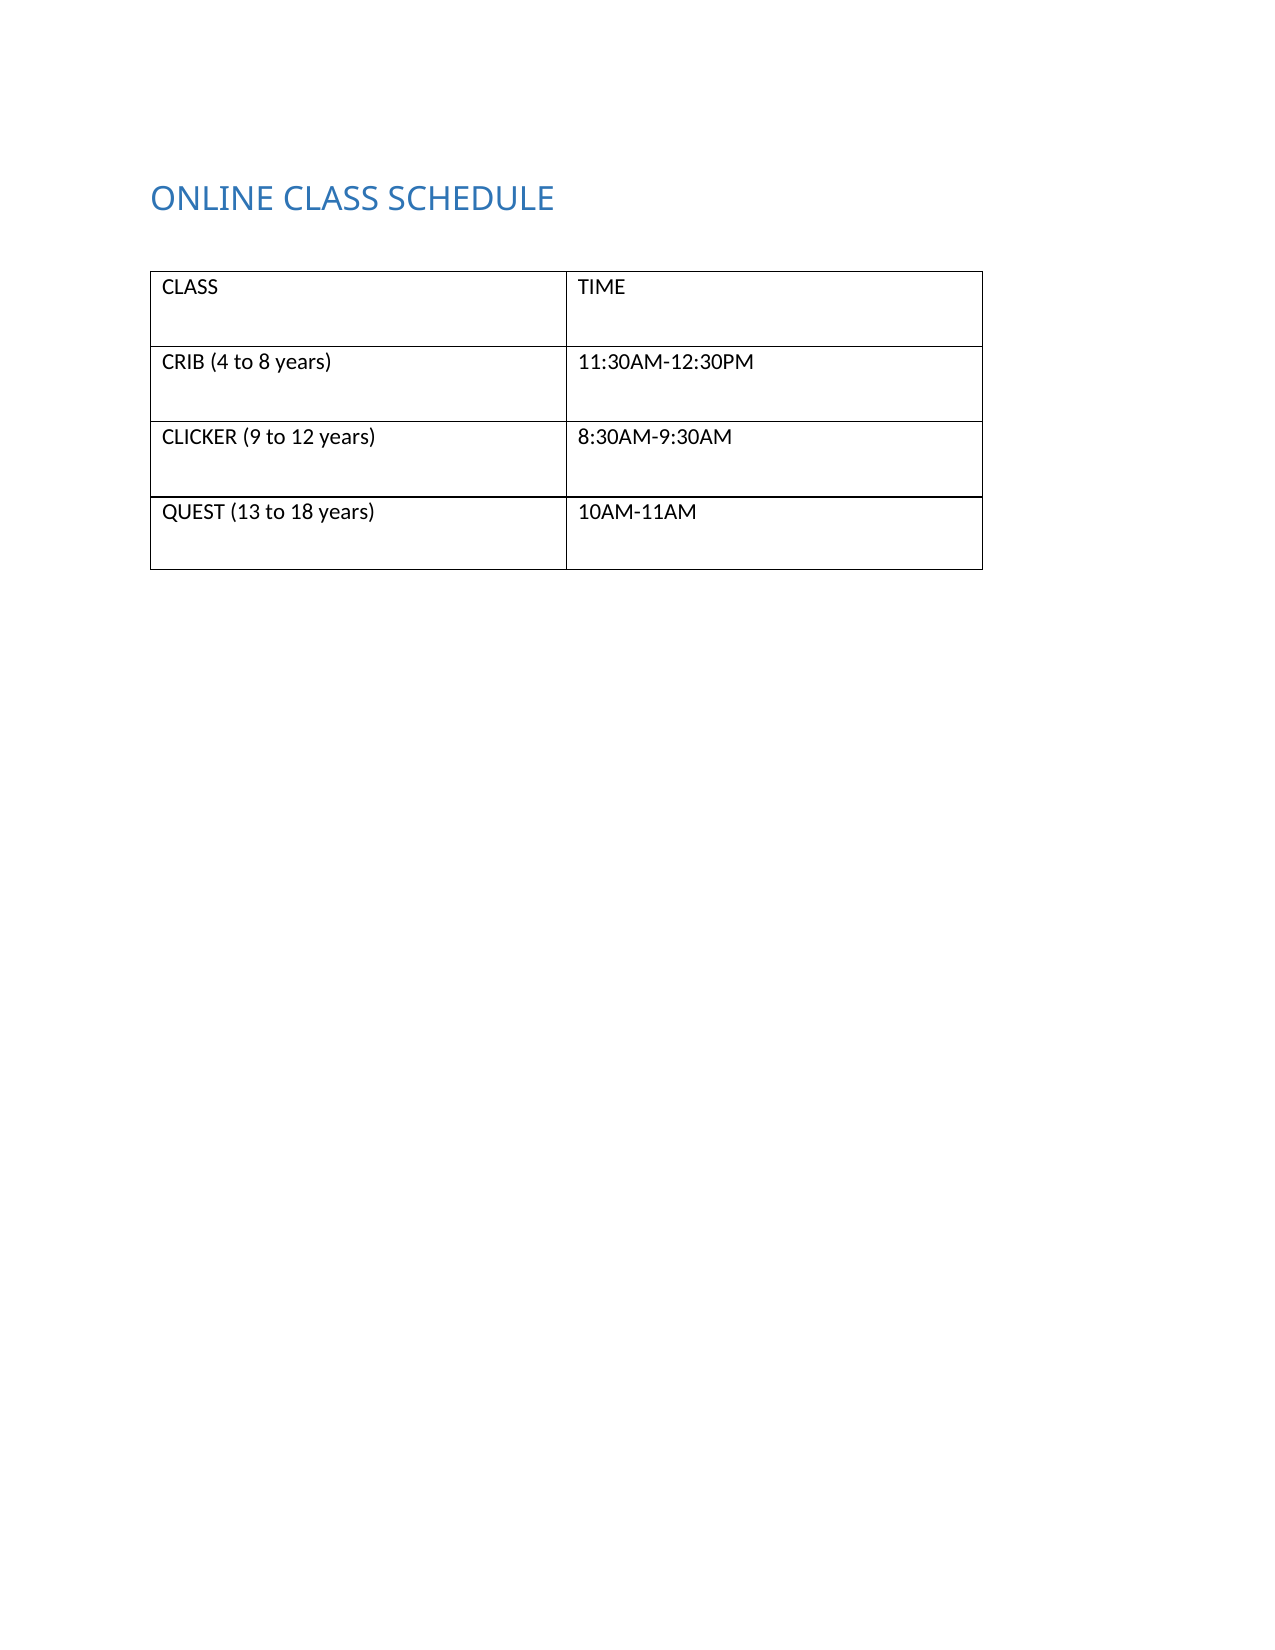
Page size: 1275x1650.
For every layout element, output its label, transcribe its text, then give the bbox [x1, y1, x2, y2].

table_cell QUEST (13 to 18 years) [151, 498, 566, 569]
table_cell 11:30AM-12:30PM [567, 347, 982, 421]
table_header TIME [567, 272, 982, 346]
table_cell CLICKER (9 to 12 years) [151, 422, 566, 496]
table_header CLASS [151, 272, 566, 346]
table_cell 8:30AM-9:30AM [567, 422, 982, 496]
subtitle ONLINE CLASS SCHEDULE [150, 175, 1125, 220]
table_cell CRIB (4 to 8 years) [151, 347, 566, 421]
table_cell 10AM-11AM [567, 498, 982, 569]
